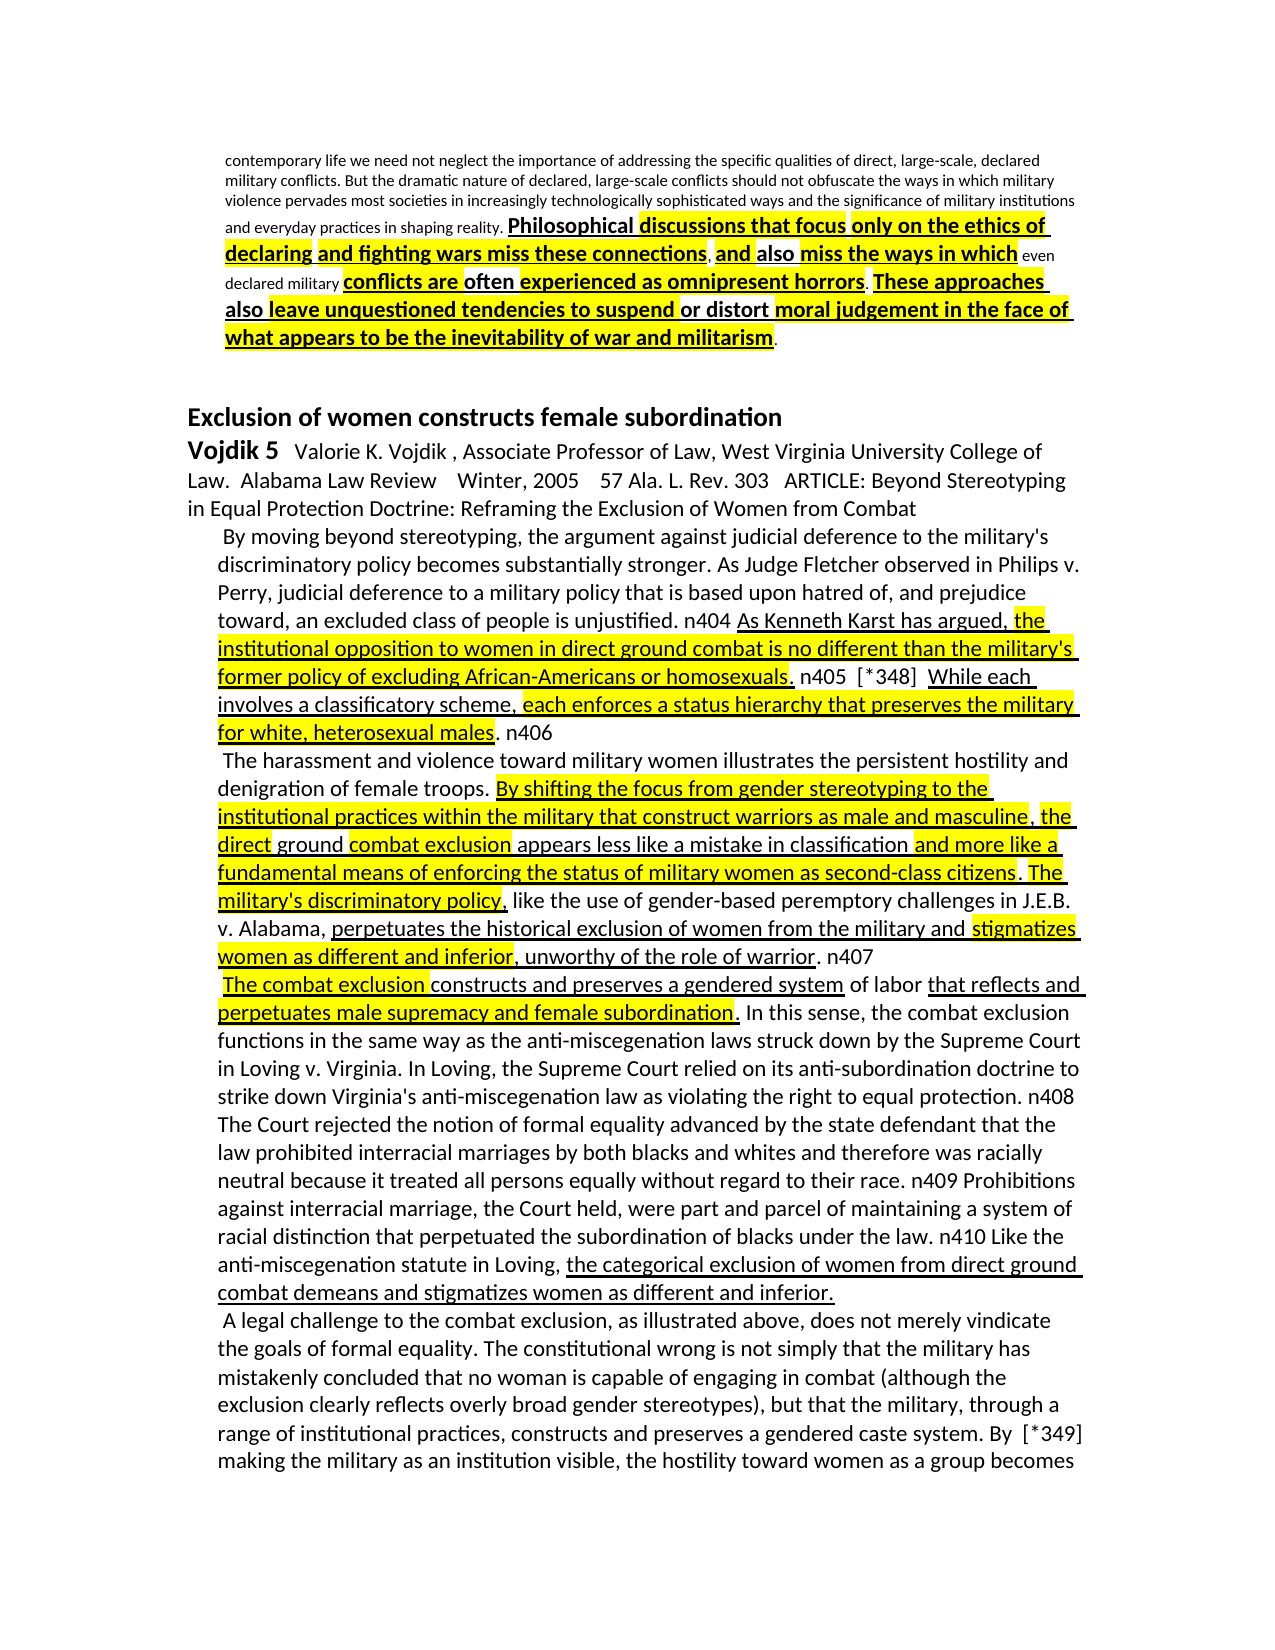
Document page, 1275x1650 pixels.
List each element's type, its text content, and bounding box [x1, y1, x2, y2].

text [225, 150, 1087, 351]
subtitle Exclusion of women constructs female subordination [187, 400, 1087, 433]
text Vojdik 5 Valorie K. Vojdik , Associate Professor of Law, West Virginia University College of Law. Alabama Law Review Winter, 2005 57 Ala. L. Rev. 303 ARTICLE: Beyond Stereotyping in Equal Protection Doctrine: Reframing the Exclusion of Women from Combat [187, 433, 1087, 522]
text The harassment and violence toward military women illustrates the persistent hostility and denigration of female troops. By shifting the focus from gender stereotyping to the institutional practices within the military that construct warriors as male and masculine, the direct ground combat exclusion appears less like a mistake in classification and more like a fundamental means of enforcing the status of military women as second-class citizens. The military's discriminatory policy, like the use of gender-based peremptory challenges in J.E.B. v. Alabama, perpetuates the historical exclusion of women from the military and stigmatizes women as different and inferior, unworthy of the role of warrior. n407 [217, 746, 1087, 970]
text The combat exclusion constructs and preserves a gendered system of labor that reflects and perpetuates male supremacy and female subordination. In this sense, the combat exclusion functions in the same way as the anti-miscegenation laws struck down by the Supreme Court in Loving v. Virginia. In Loving, the Supreme Court relied on its anti-subordination doctrine to strike down Virginia's anti-miscegenation law as violating the right to equal protection. n408 The Court rejected the notion of formal equality advanced by the state defendant that the law prohibited interracial marriages by both blacks and whites and therefore was racially neutral because it treated all persons equally without regard to their race. n409 Prohibitions against interracial marriage, the Court held, were part and parcel of maintaining a system of racial distinction that perpetuated the subordination of blacks under the law. n410 Like the anti-miscegenation statute in Loving, the categorical exclusion of women from direct ground combat demeans and stigmatizes women as different and inferior. [217, 970, 1087, 1307]
text By moving beyond stereotyping, the argument against judicial deference to the military's discriminatory policy becomes substantially stronger. As Judge Fletcher observed in Philips v. Perry, judicial deference to a military policy that is based upon hatred of, and prejudice toward, an excluded class of people is unjustified. n404 As Kenneth Karst has argued, the institutional opposition to women in direct ground combat is no different than the military's former policy of excluding African-Americans or homosexuals. n405 [*348] While each involves a classificatory scheme, each enforces a status hierarchy that preserves the military for white, heterosexual males. n406 [217, 522, 1087, 746]
